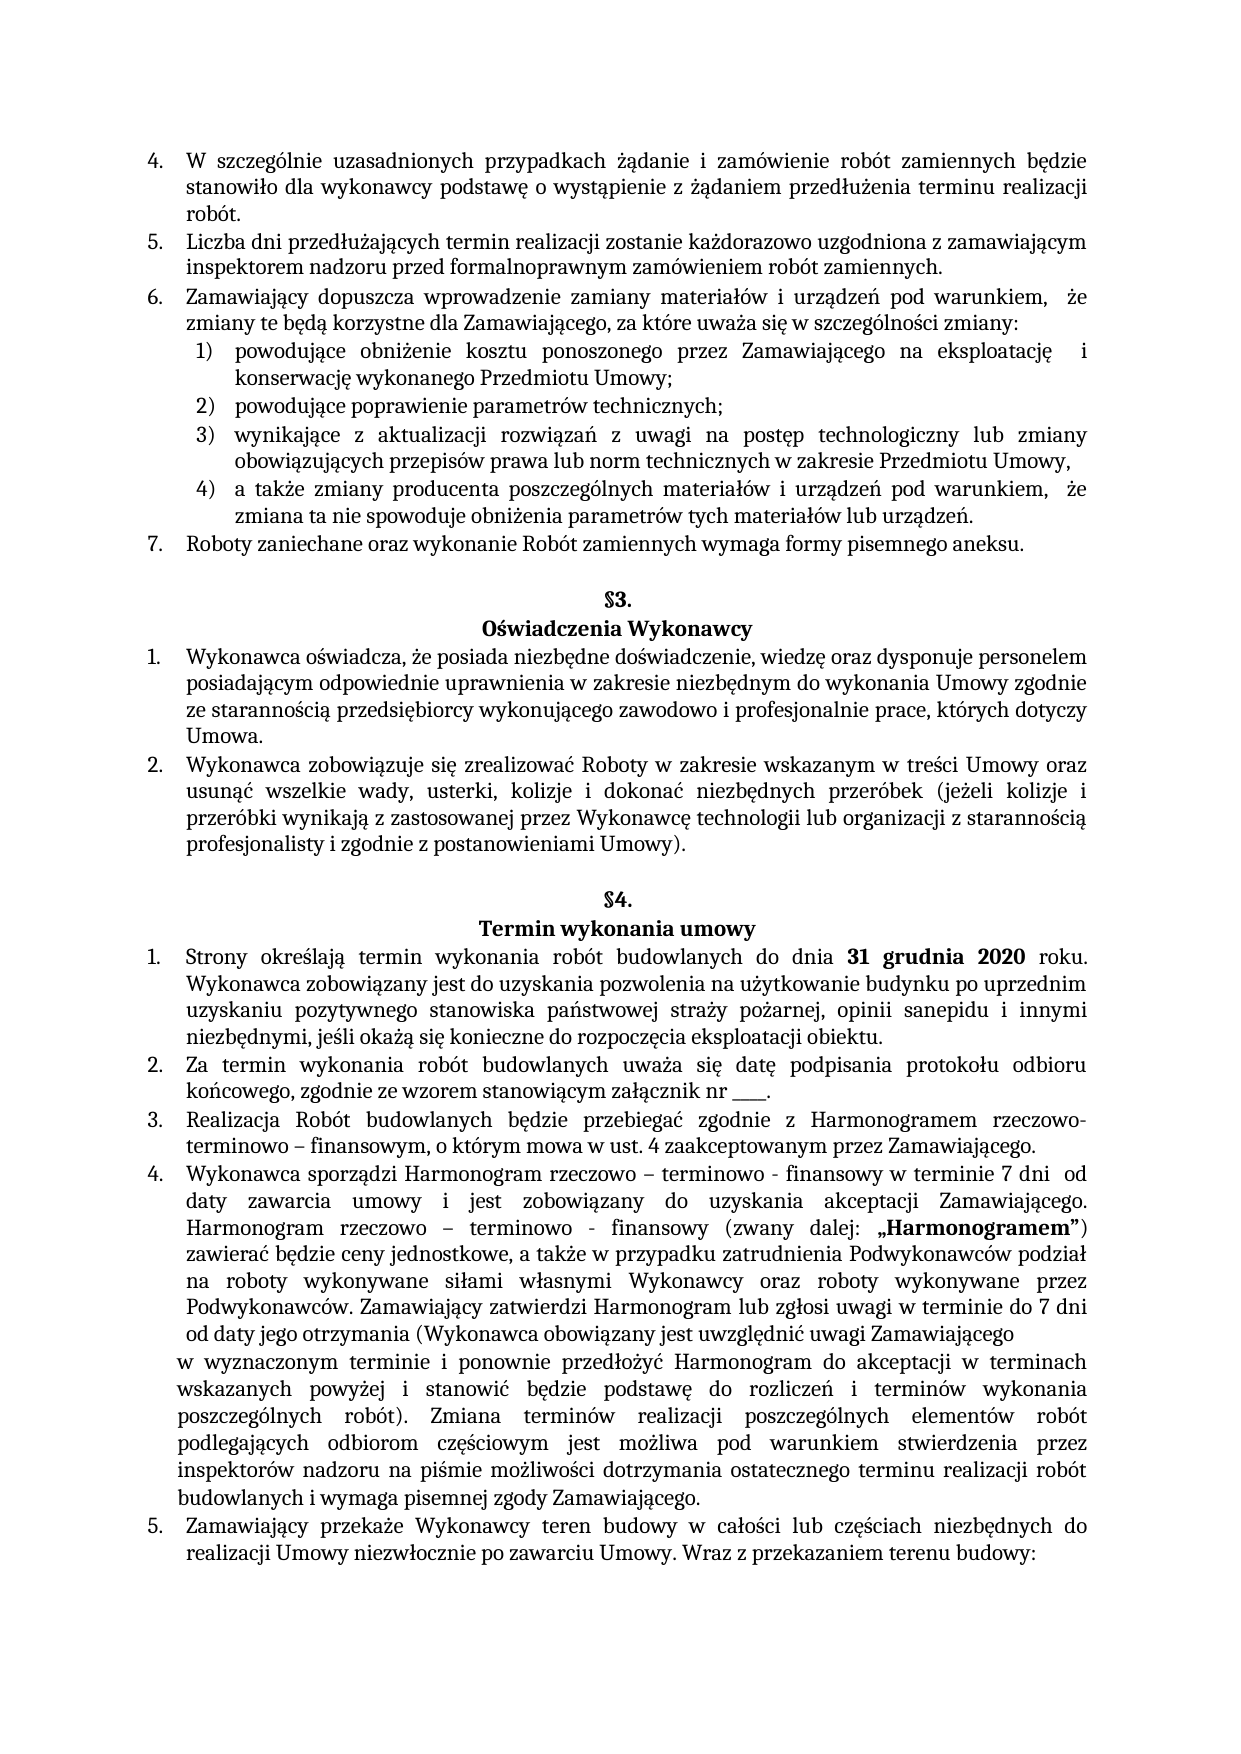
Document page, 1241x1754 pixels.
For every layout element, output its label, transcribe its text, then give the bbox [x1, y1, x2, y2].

list Realizacja Robót budowlanych będzie przebiegać zgodnie z Harmonogramem rzeczowo-terminowo – finansowym, o którym mowa w ust. 4 zaakceptowanym przez Zamawiającego. [147, 1106, 1088, 1159]
list wynikające z aktualizacji rozwiązań z uwagi na postęp technologiczny lub zmiany obowiązujących przepisów prawa lub norm technicznych w zakresie Przedmiotu Umowy, [196, 421, 1088, 474]
text w wyznaczonym terminie i ponownie przedłożyć Harmonogram do akceptacji w terminach wskazanych powyżej i stanowić będzie podstawę do rozliczeń i terminów wykonania poszczególnych robót). Zmiana terminów realizacji poszczególnych elementów robót podlegających odbiorom częściowym jest możliwa pod warunkiem stwierdzenia przez inspektorów nadzoru na piśmie możliwości dotrzymania ostatecznego terminu realizacji robót budowlanych i wymaga pisemnej zgody Zamawiającego. [177, 1349, 1088, 1511]
text Oświadczenia Wykonawcy [164, 615, 1071, 642]
list Liczba dni przedłużających termin realizacji zostanie każdorazowo uzgodniona z zamawiającym inspektorem nadzoru przed formalnoprawnym zamówieniem robót zamiennych. [147, 229, 1088, 281]
list Zamawiający przekaże Wykonawcy teren budowy w całości lub częściach niezbędnych do realizacji Umowy niezwłocznie po zawarciu Umowy. Wraz z przekazaniem terenu budowy: [147, 1513, 1088, 1566]
list Wykonawca zobowiązuje się zrealizować Roboty w zakresie wskazanym w treści Umowy oraz usunąć wszelkie wady, usterki, kolizje i dokonać niezbędnych przeróbek (jeżeli kolizje i przeróbki wynikają z zastosowanej przez Wykonawcę technologii lub organizacji z starannością profesjonalisty i zgodnie z postanowieniami Umowy). [147, 751, 1088, 857]
list Zamawiający dopuszcza wprowadzenie zamiany materiałów i urządzeń pod warunkiem, że zmiany te będą korzystne dla Zamawiającego, za które uważa się w szczególności zmiany: [147, 283, 1088, 336]
list Za termin wykonania robót budowlanych uważa się datę podpisania protokołu odbioru końcowego, zgodnie ze wzorem stanowiącym załącznik nr ____. [147, 1052, 1088, 1104]
list W szczególnie uzasadnionych przypadkach żądanie i zamówienie robót zamiennych będzie stanowiło dla wykonawcy podstawę o wystąpienie z żądaniem przedłużenia terminu realizacji robót. [147, 148, 1088, 227]
list powodujące poprawienie parametrów technicznych; [196, 393, 1088, 419]
text §3. [164, 587, 1071, 613]
list Roboty zaniechane oraz wykonanie Robót zamiennych wymaga formy pisemnego aneksu. [147, 531, 1088, 557]
text §4. [164, 887, 1071, 914]
list a także zmiany producenta poszczególnych materiałów i urządzeń pod warunkiem, że zmiana ta nie spowoduje obniżenia parametrów tych materiałów lub urządzeń. [196, 476, 1088, 529]
text Termin wykonania umowy [164, 916, 1071, 942]
list Strony określają termin wykonania robót budowlanych do dnia 31 grudnia 2020 roku. Wykonawca zobowiązany jest do uzyskania pozwolenia na użytkowanie budynku po uprzednim uzyskaniu pozytywnego stanowiska państwowej straży pożarnej, opinii sanepidu i innymi niezbędnymi, jeśli okażą się konieczne do rozpoczęcia eksploatacji obiektu. [147, 944, 1088, 1050]
list powodujące obniżenie kosztu ponoszonego przez Zamawiającego na eksploatację i konserwację wykonanego Przedmiotu Umowy; [196, 338, 1088, 391]
list Wykonawca sporządzi Harmonogram rzeczowo – terminowo - finansowy w terminie 7 dni od daty zawarcia umowy i jest zobowiązany do uzyskania akceptacji Zamawiającego. Harmonogram rzeczowo – terminowo - finansowy (zwany dalej: „Harmonogramem”) zawierać będzie ceny jednostkowe, a także w przypadku zatrudnienia Podwykonawców podział na roboty wykonywane siłami własnymi Wykonawcy oraz roboty wykonywane przez Podwykonawców. Zamawiający zatwierdzi Harmonogram lub zgłosi uwagi w terminie do 7 dni od daty jego otrzymania (Wykonawca obowiązany jest uwzględnić uwagi Zamawiającego [147, 1161, 1088, 1347]
list Wykonawca oświadcza, że posiada niezbędne doświadczenie, wiedzę oraz dysponuje personelem posiadającym odpowiednie uprawnienia w zakresie niezbędnym do wykonania Umowy zgodnie ze starannością przedsiębiorcy wykonującego zawodowo i profesjonalnie prace, których dotyczy Umowa. [147, 643, 1088, 749]
